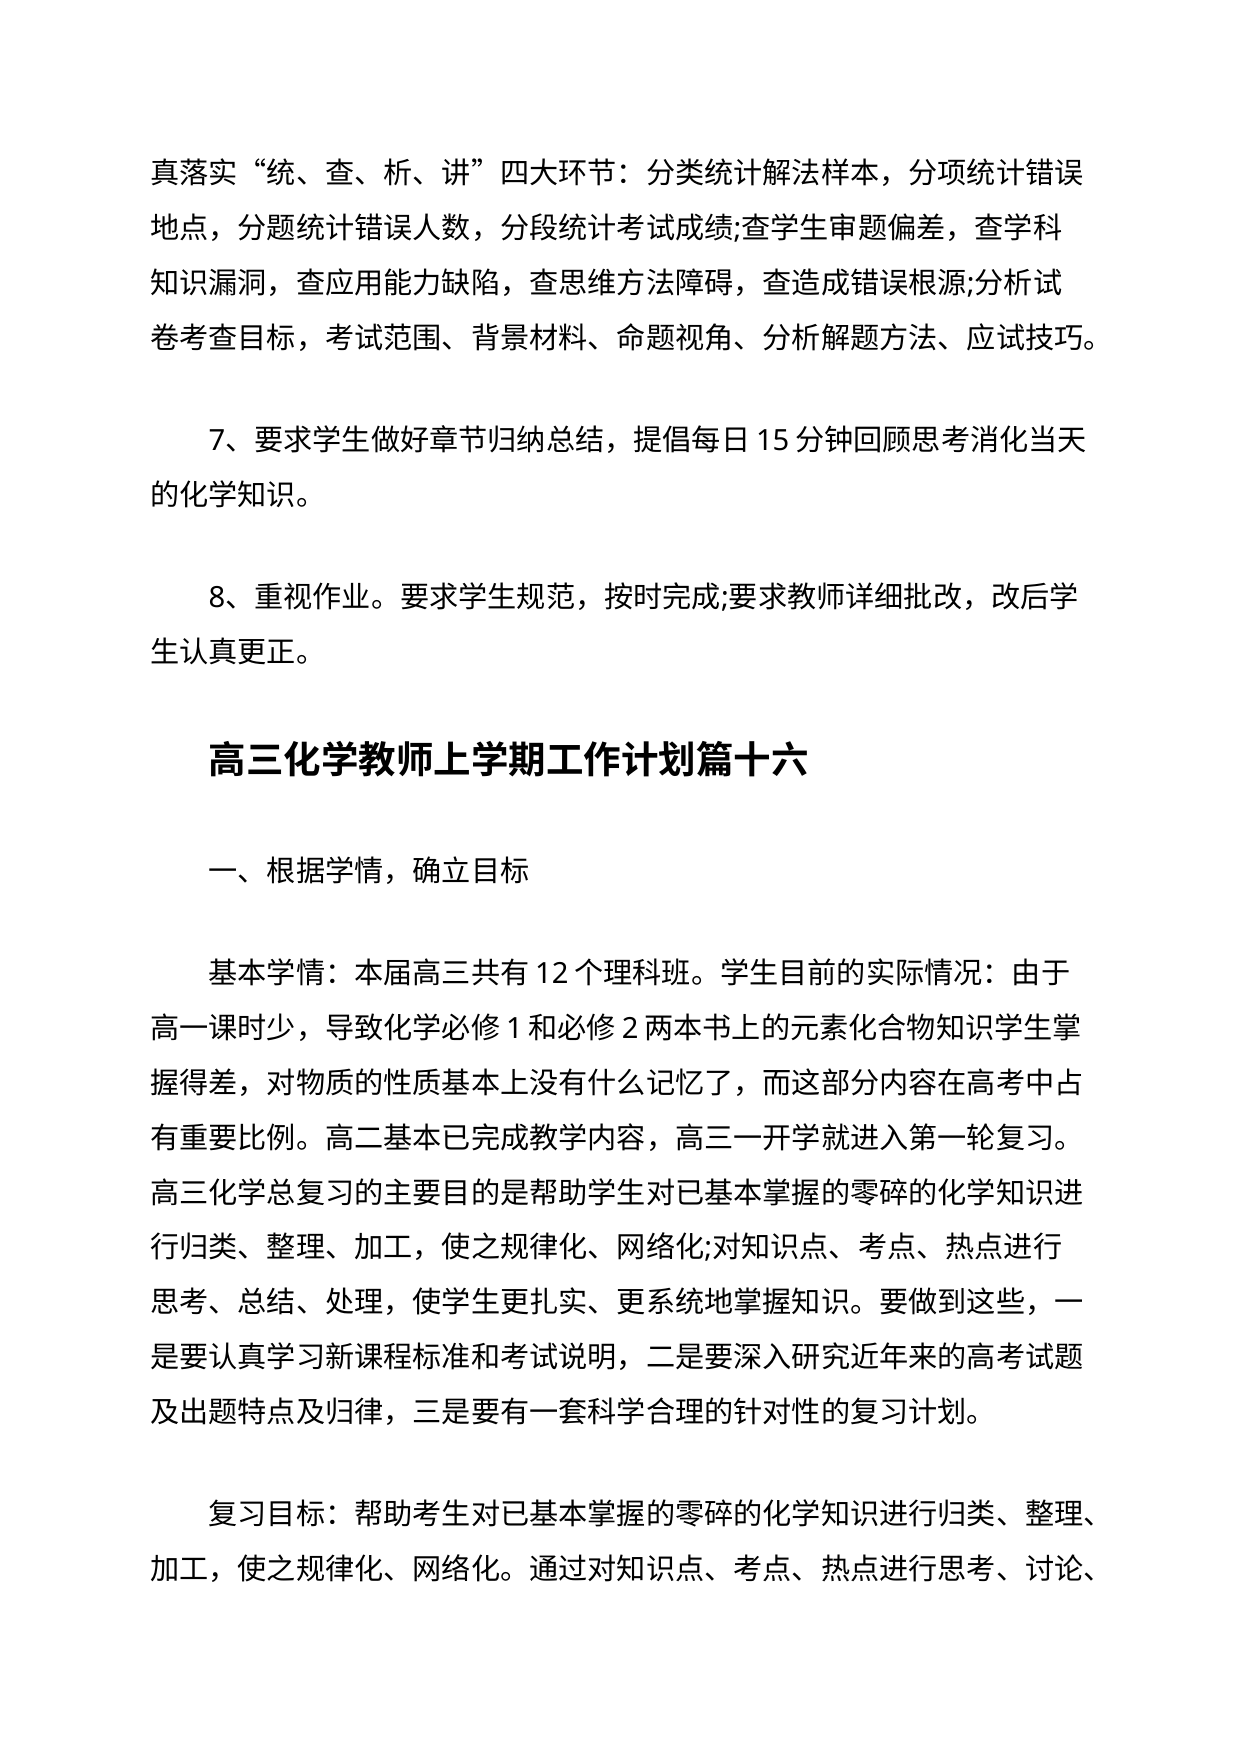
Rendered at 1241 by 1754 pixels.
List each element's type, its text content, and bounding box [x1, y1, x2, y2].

text 8、重视作业。要求学生规范，按时完成;要求教师详细批改，改后学生认真更正。 [150, 573, 1090, 671]
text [150, 1491, 1090, 1588]
text 高三化学教师上学期工作计划篇十六 [150, 730, 1090, 784]
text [150, 150, 1090, 357]
text 基本学情：本届高三共有12个理科班。学生目前的实际情况：由于高一课时少，导致化学必修1和必修2两本书上的元素化合物知识学生掌握得差，对物质的性质基本上没有什么记忆了，而这部分内容在高考中占有重要比例。高二基本已完成教学内容，高三一开学就进入第一轮复习。高三化学总复习的主要目的是帮助学生对已基本掌握的零碎的化学知识进行归类、整理、加工，使之规律化、网络化;对知识点、考点、热点进行思考、总结、处理，使学生更扎实、更系统地掌握知识。要做到这些，一是要认真学习新课程标准和考试说明，二是要深入研究近年来的高考试题及出题特点及归律，三是要有一套科学合理的针对性的复习计划。 [150, 949, 1090, 1431]
text 一、根据学情，确立目标 [150, 848, 1090, 890]
text 7、要求学生做好章节归纳总结，提倡每日15分钟回顾思考消化当天的化学知识。 [150, 417, 1090, 514]
